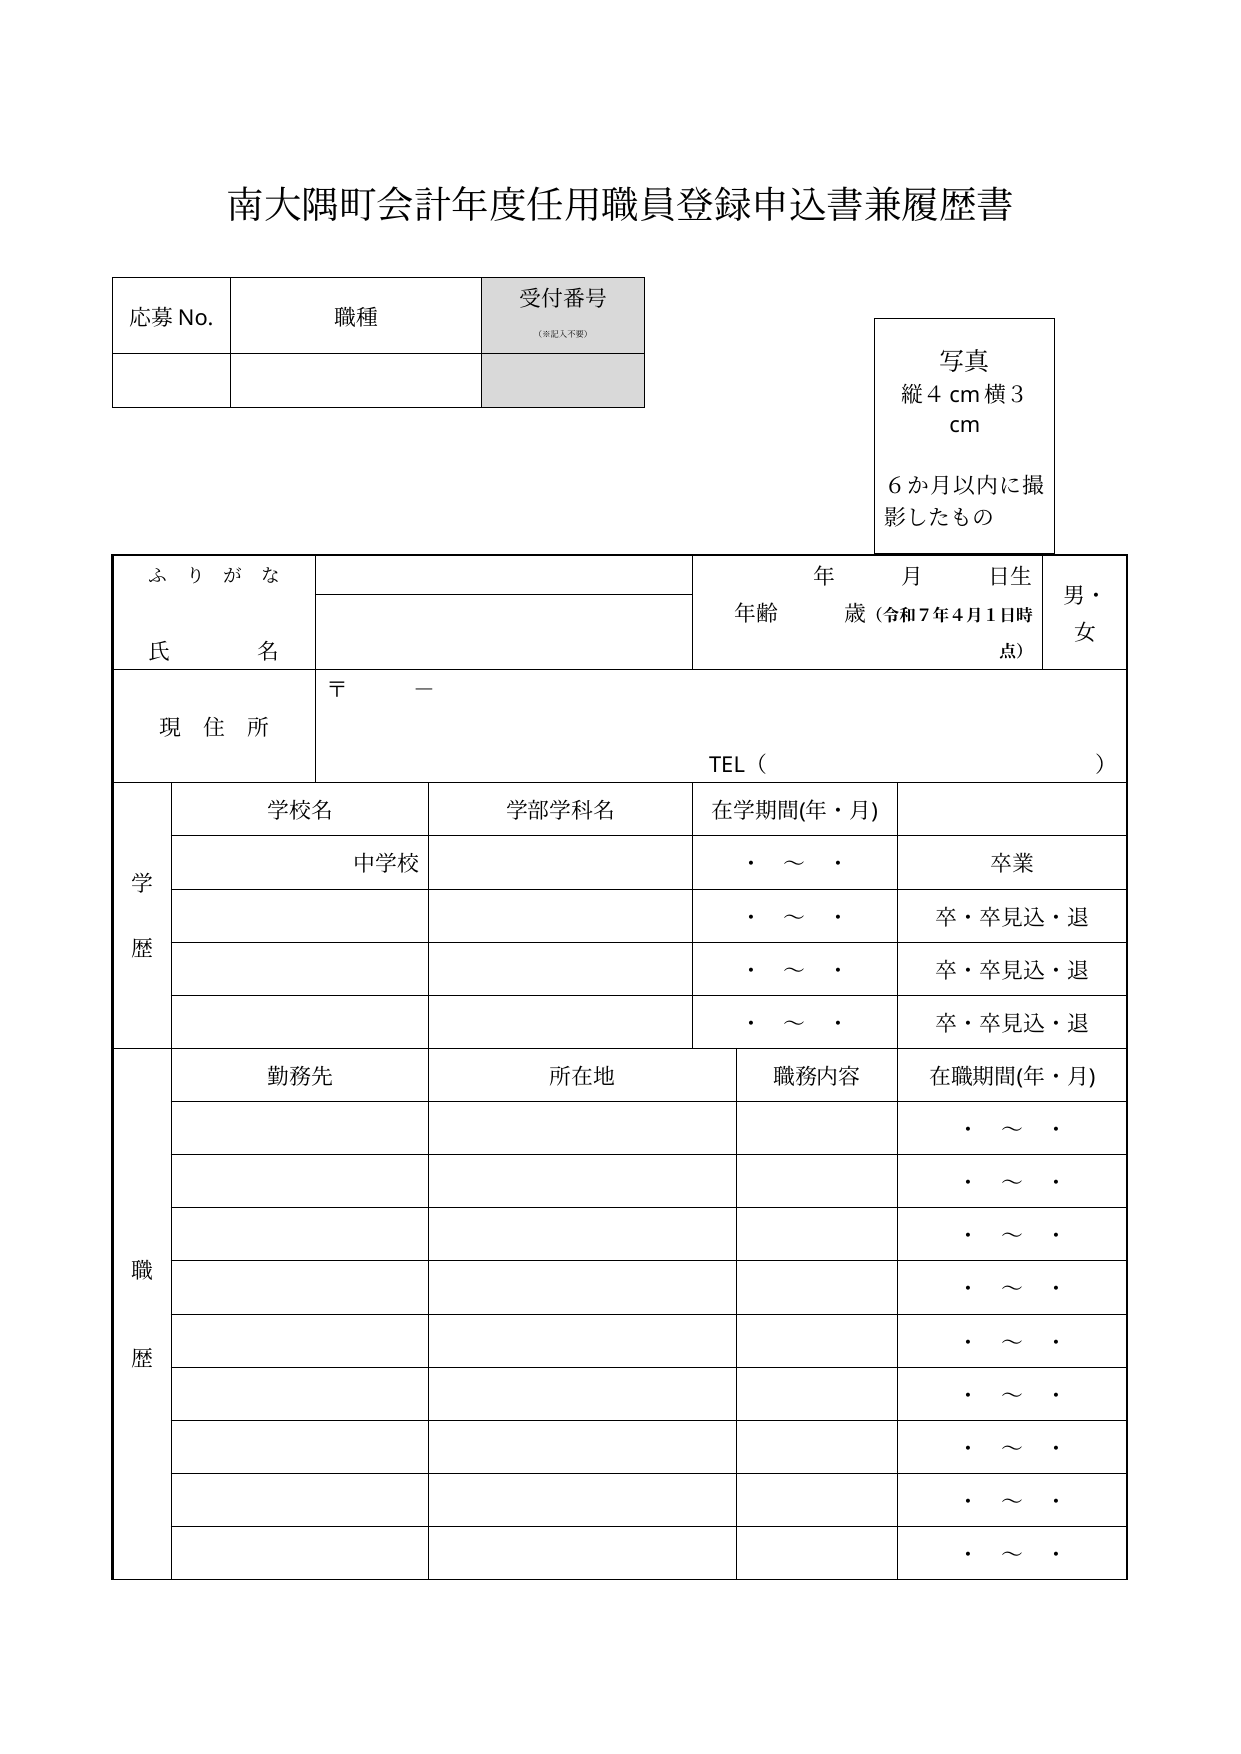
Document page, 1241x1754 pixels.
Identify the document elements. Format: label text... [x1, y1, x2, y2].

table_cell [737, 1315, 897, 1367]
table_cell 職務内容 [737, 1049, 897, 1101]
table_cell [172, 1315, 428, 1367]
table_cell [737, 1261, 897, 1313]
table_header 写真 縦４cm横３cm ６か月以内に撮影したもの [875, 319, 1054, 553]
table_header 職種 [231, 278, 481, 353]
table_cell 在職期間(年・月) [898, 1049, 1126, 1101]
table_cell [172, 1102, 428, 1154]
table_cell 現 住 所 [114, 670, 315, 782]
table_cell [172, 996, 428, 1048]
table_cell [429, 1315, 736, 1367]
table_cell 卒・卒見込・退 [898, 943, 1126, 995]
table_cell [429, 1474, 736, 1526]
table_cell [429, 1155, 736, 1207]
table_cell [429, 996, 692, 1048]
table_cell [231, 354, 481, 407]
table_cell 氏 名 [114, 595, 315, 669]
table_cell 職 歴 [114, 1049, 171, 1579]
table_cell 学部学科名 [429, 783, 692, 835]
table_cell 学校名 [172, 783, 428, 835]
table_cell 卒業 [898, 836, 1126, 888]
table_cell [172, 1527, 428, 1579]
table_header 男・女 [1043, 556, 1126, 669]
table_cell [429, 1261, 736, 1313]
table_cell [737, 1102, 897, 1154]
table_cell [429, 943, 692, 995]
table_cell [429, 1527, 736, 1579]
table_cell ・ ～ ・ [898, 1527, 1126, 1579]
table_cell [737, 1155, 897, 1207]
table_header ふ り が な [114, 556, 315, 594]
table_cell ・ ～ ・ [898, 1421, 1126, 1473]
table_cell ・ ～ ・ [898, 1155, 1126, 1207]
table_cell [429, 836, 692, 888]
table_cell [172, 1261, 428, 1313]
table_cell 勤務先 [172, 1049, 428, 1101]
table_cell ・ ～ ・ [898, 1474, 1126, 1526]
table_cell ・ ～ ・ [898, 1261, 1126, 1313]
table_cell [898, 783, 1126, 835]
table_header 応募No. [113, 278, 230, 353]
table_cell [172, 1368, 428, 1420]
table_cell 卒・卒見込・退 [898, 996, 1126, 1048]
table_cell [737, 1421, 897, 1473]
table_cell [172, 890, 428, 942]
table_header [316, 556, 692, 594]
table_cell [172, 1421, 428, 1473]
table_cell [172, 1155, 428, 1207]
table_header 年 月 日生 年齢 歳（令和７年４月１日時点） [693, 556, 1042, 669]
table_cell [429, 1368, 736, 1420]
table_cell [737, 1368, 897, 1420]
table_cell 学 歴 [114, 783, 171, 1048]
table_cell [172, 1208, 428, 1260]
table_cell 在学期間(年・月) [693, 783, 897, 835]
table_cell 卒・卒見込・退 [898, 890, 1126, 942]
table_header 受付番号 （※記入不要） [482, 278, 644, 353]
table_cell [172, 943, 428, 995]
table_cell ・ ～ ・ [898, 1102, 1126, 1154]
table_cell [429, 1208, 736, 1260]
table_cell [429, 890, 692, 942]
table_cell ・ ～ ・ [693, 890, 897, 942]
table_cell [429, 1421, 736, 1473]
table_cell 〒 － TEL（ ） [316, 670, 1126, 782]
table_cell [113, 354, 230, 407]
table_cell ・ ～ ・ [693, 996, 897, 1048]
table_cell ・ ～ ・ [693, 836, 897, 888]
table_cell [429, 1102, 736, 1154]
table_cell [316, 595, 692, 669]
text 南大隅町会計年度任用職員登録申込書兼履歴書 [112, 164, 1128, 239]
table_cell [737, 1474, 897, 1526]
table_cell 所在地 [429, 1049, 736, 1101]
table_cell ・ ～ ・ [898, 1368, 1126, 1420]
table_cell [172, 1474, 428, 1526]
table_cell 中学校 [172, 836, 428, 888]
table_cell ・ ～ ・ [898, 1208, 1126, 1260]
table_cell ・ ～ ・ [898, 1315, 1126, 1367]
table_cell [482, 354, 644, 407]
table_cell [737, 1527, 897, 1579]
table_cell ・ ～ ・ [693, 943, 897, 995]
table_cell [737, 1208, 897, 1260]
